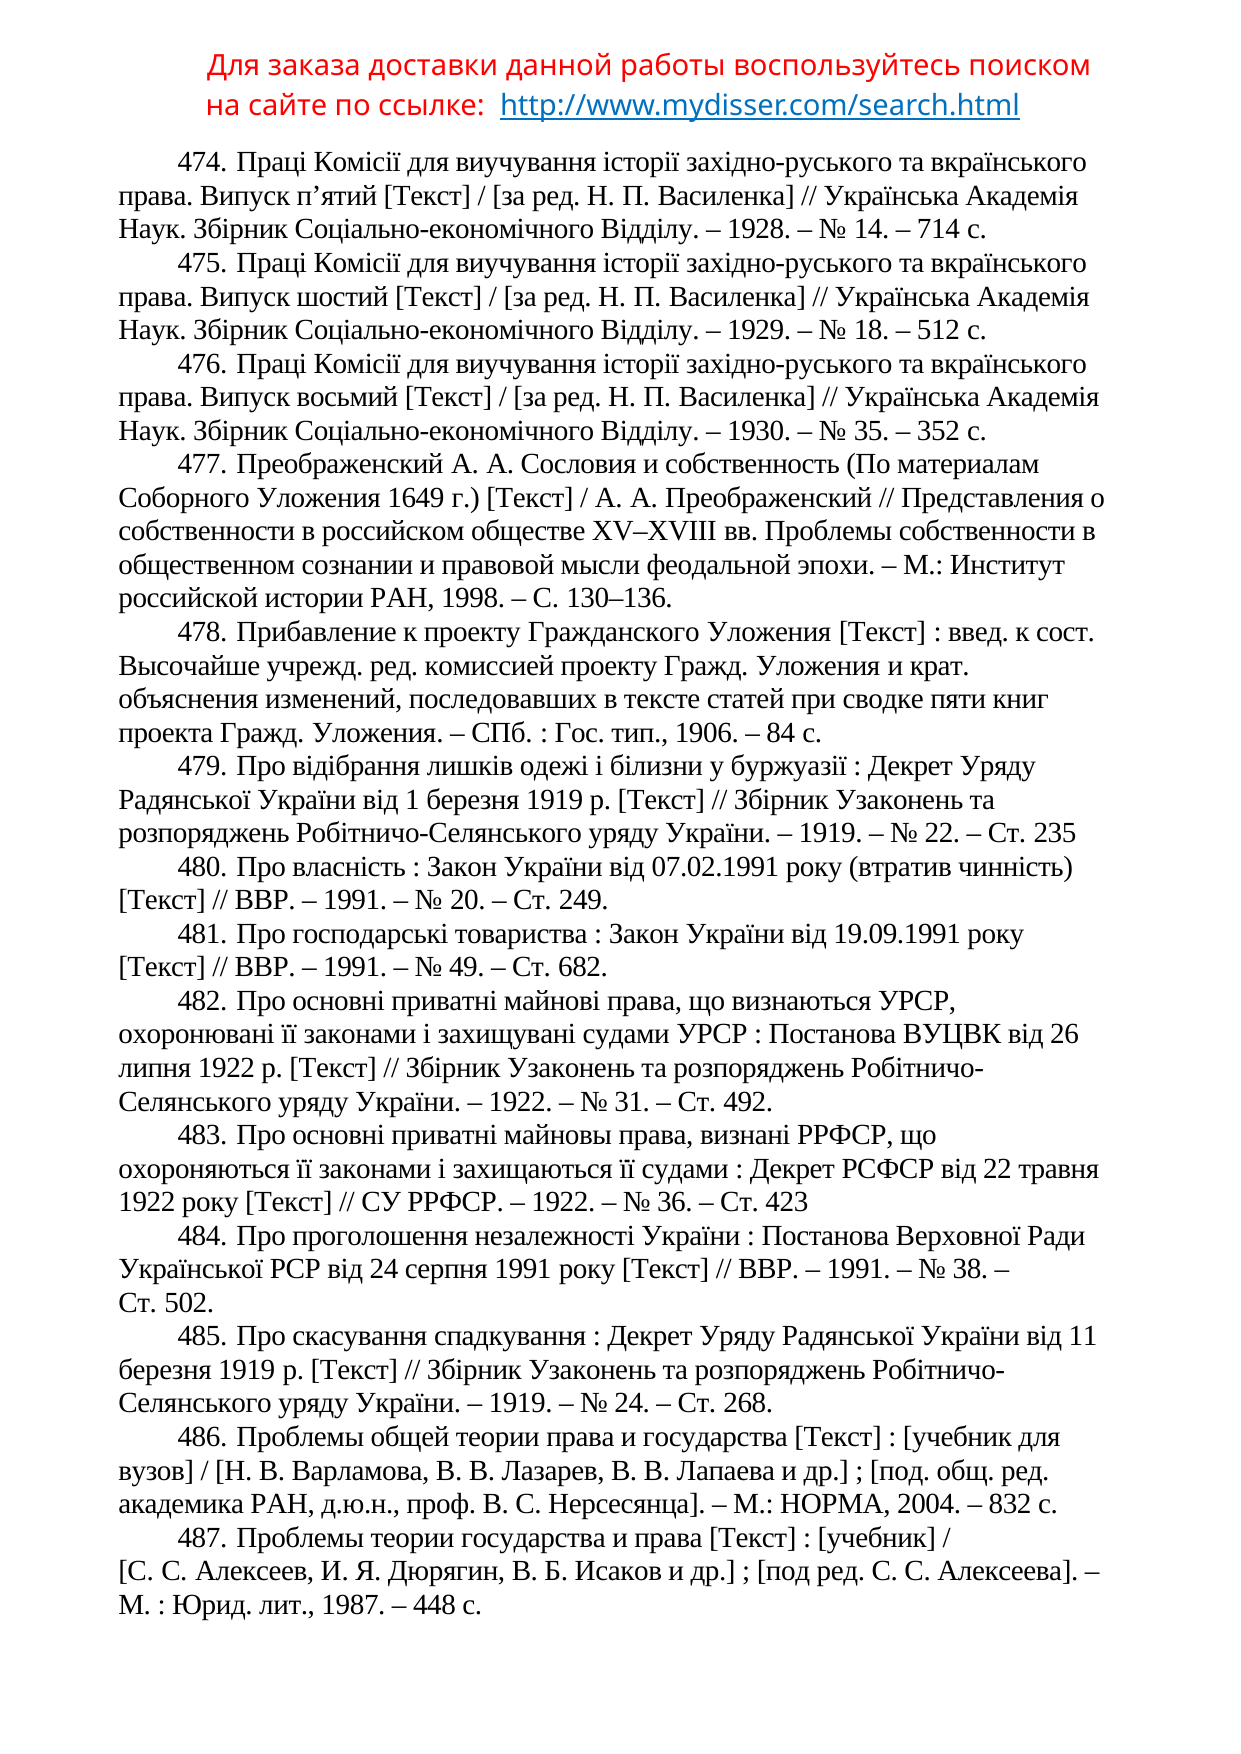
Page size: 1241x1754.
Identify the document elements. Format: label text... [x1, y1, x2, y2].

list Про відібрання лишків одежі і білизни у буржуазії : Декрет Уряду Радянської України від 1 березня 1919 р. [Текст] // Збірник Узаконень та розпоряджень Робітничо-Селянського уряду України. – 1919. – № 22. – Ст. 235 [118, 748, 1107, 849]
list Прибавление к проекту Гражданского Уложения [Текст] : введ. к сост. Высочайше учрежд. ред. комиссией проекту Гражд. Уложения и крат. объяснения изменений, последовавших в тексте статей при сводке пяти книг проекта Гражд. Уложения. – СПб. : Гос. тип., 1906. – 84 с. [118, 614, 1107, 748]
list Проблемы общей теории права и государства [Текст] : [учебник для вузов] / [Н. В. Варламова, В. В. Лазарев, В. В. Лапаева и др.] ; [под. общ. ред. академика РАН, д.ю.н., проф. В. С. Нерсесянца]. – М.: НОРМА, 2004. – 832 с. [118, 1419, 1107, 1520]
list Про основні приватні майнові права, що визнаються УРСР, охоронювані її законами і захищувані судами УРСР : Постанова ВУЦВК від 26 липня 1922 р. [Текст] // Збірник Узаконень та розпоряджень Робітничо-Селянського уряду України. – 1922. – № 31. – Ст. 492. [118, 983, 1107, 1117]
list Праці Комісії для виучування історії західно-руського та вкраїнського права. Випуск восьмий [Текст] / [за ред. Н. П. Василенка] // Українська Академія Наук. Збірник Соціально-економічного Відділу. – 1930. – № 35. – 352 с. [118, 346, 1107, 446]
list Про власність : Закон України від 07.02.1991 року (втратив чинність) [Текст] // ВВР. – 1991. – № 20. – Ст. 249. [118, 849, 1107, 916]
list Про господарські товариства : Закон України від 19.09.1991 року [Текст] // ВВР. – 1991. – № 49. – Ст. 682. [118, 916, 1107, 983]
list Праці Комісії для виучування історії західно-руського та вкраїнського права. Випуск п’ятий [Текст] / [за ред. Н. П. Василенка] // Українська Академія Наук. Збірник Соціально-економічного Відділу. – 1928. – № 14. – 714 с. [118, 144, 1107, 245]
list Про скасування спадкування : Декрет Уряду Радянської України від 11 березня 1919 р. [Текст] // Збірник Узаконень та розпоряджень Робітничо-Селянського уряду України. – 1919. – № 24. – Ст. 268. [118, 1318, 1107, 1419]
list Праці Комісії для виучування історії західно-руського та вкраїнського права. Випуск шостий [Текст] / [за ред. Н. П. Василенка] // Українська Академія Наук. Збірник Соціально-економічного Відділу. – 1929. – № 18. – 512 с. [118, 245, 1107, 346]
list Про проголошення незалежності України : Постанова Верховної Ради Української РСР від 24 серпня 1991 року [Текст] // ВВР. – 1991. – № 38. – Ст. 502. [118, 1218, 1107, 1318]
list Преображенский А. А. Сословия и собственность (По материалам Соборного Уложения 1649 г.) [Текст] / А. А. Преображенский // Представления о собственности в российском обществе XV–XVIII вв. Проблемы собственности в общественном сознании и правовой мысли феодальной эпохи. – М.: Институт российской истории РАН, 1998. – С. 130–136. [118, 446, 1107, 614]
list Проблемы теории государства и права [Текст] : [учебник] / [С. С. Алексеев, И. Я. Дюрягин, В. Б. Исаков и др.] ; [под ред. С. С. Алексеева]. – М. : Юрид. лит., 1987. – 448 с. [118, 1520, 1107, 1620]
list Про основні приватні майновы права, визнані РРФСР, що охороняються її законами і захищаються її судами : Декрет РСФСР від 22 травня 1922 року [Текст] // СУ РРФСР. – 1922. – № 36. – Ст. 423 [118, 1117, 1107, 1218]
